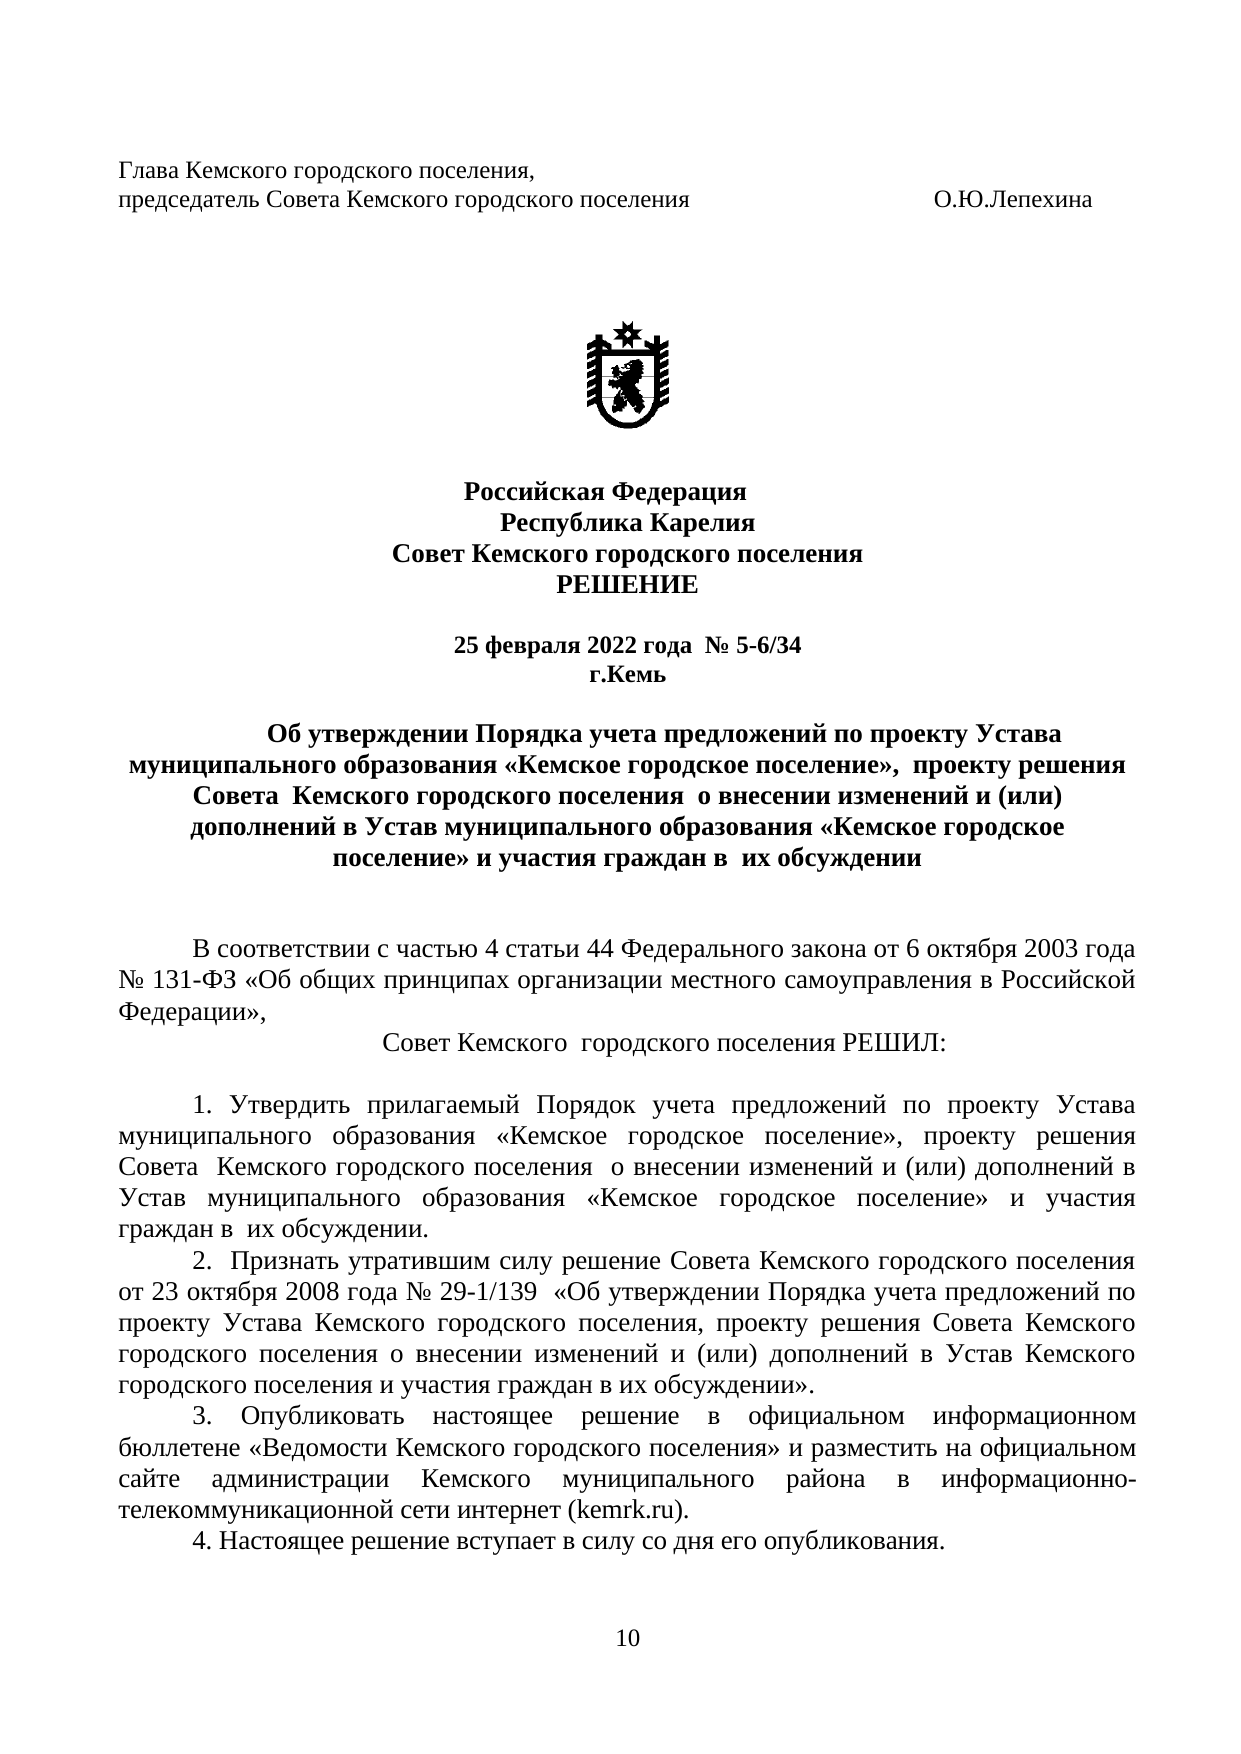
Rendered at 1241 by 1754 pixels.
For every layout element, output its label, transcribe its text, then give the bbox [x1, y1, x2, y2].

text Совет Кемского городского поселения [118, 537, 1137, 568]
text 2. Признать утратившим силу решение Совета Кемского городского поселения от 23 октября 2008 года № 29-1/139 «Об утверждении Порядка учета предложений по проекту Устава Кемского городского поселения, проекту решения Совета Кемского городского поселения о внесении изменений и (или) дополнений в Устав Кемского городского поселения и участия граждан в их обсуждении». [118, 1244, 1137, 1399]
text В соответствии с частью 4 статьи 44 Федерального закона от 6 октября 2003 года № 131-ФЗ «Об общих принципах организации местного самоуправления в Российской Федерации», [118, 932, 1137, 1026]
text председатель Совета Кемского городского поселения О.Ю.Лепехина [118, 184, 1137, 213]
text 3. Опубликовать настоящее решение в официальном информационном бюллетене «Ведомости Кемского городского поселения» и разместить на официальном сайте администрации Кемского муниципального района в информационно-телекоммуникационной сети интернет (kemrk.ru). [118, 1399, 1137, 1524]
text 1. Утвердить прилагаемый Порядок учета предложений по проекту Устава муниципального образования «Кемское городское поселение», проекту решения Совета Кемского городского поселения о внесении изменений и (или) дополнений в Устав муниципального образования «Кемское городское поселение» и участия граждан в их обсуждении. [118, 1088, 1137, 1244]
text 25 февраля 2022 года № 5-6/34 [118, 630, 1137, 659]
text 4. Настоящее решение вступает в силу со дня его опубликования. [118, 1524, 1137, 1555]
text Российская Федерация [118, 475, 1137, 506]
text Об утверждении Порядка учета предложений по проекту Устава муниципального образования «Кемское городское поселение», проекту решения Совета Кемского городского поселения о внесении изменений и (или) дополнений в Устав муниципального образования «Кемское городское поселение» и участия граждан в их обсуждении [118, 717, 1137, 872]
text Совет Кемского городского поселения РЕШИЛ: [118, 1026, 1137, 1057]
text Глава Кемского городского поселения, [118, 155, 1137, 184]
text г.Кемь [118, 659, 1137, 688]
text РЕШЕНИЕ [118, 568, 1137, 599]
text Республика Карелия [118, 506, 1137, 537]
